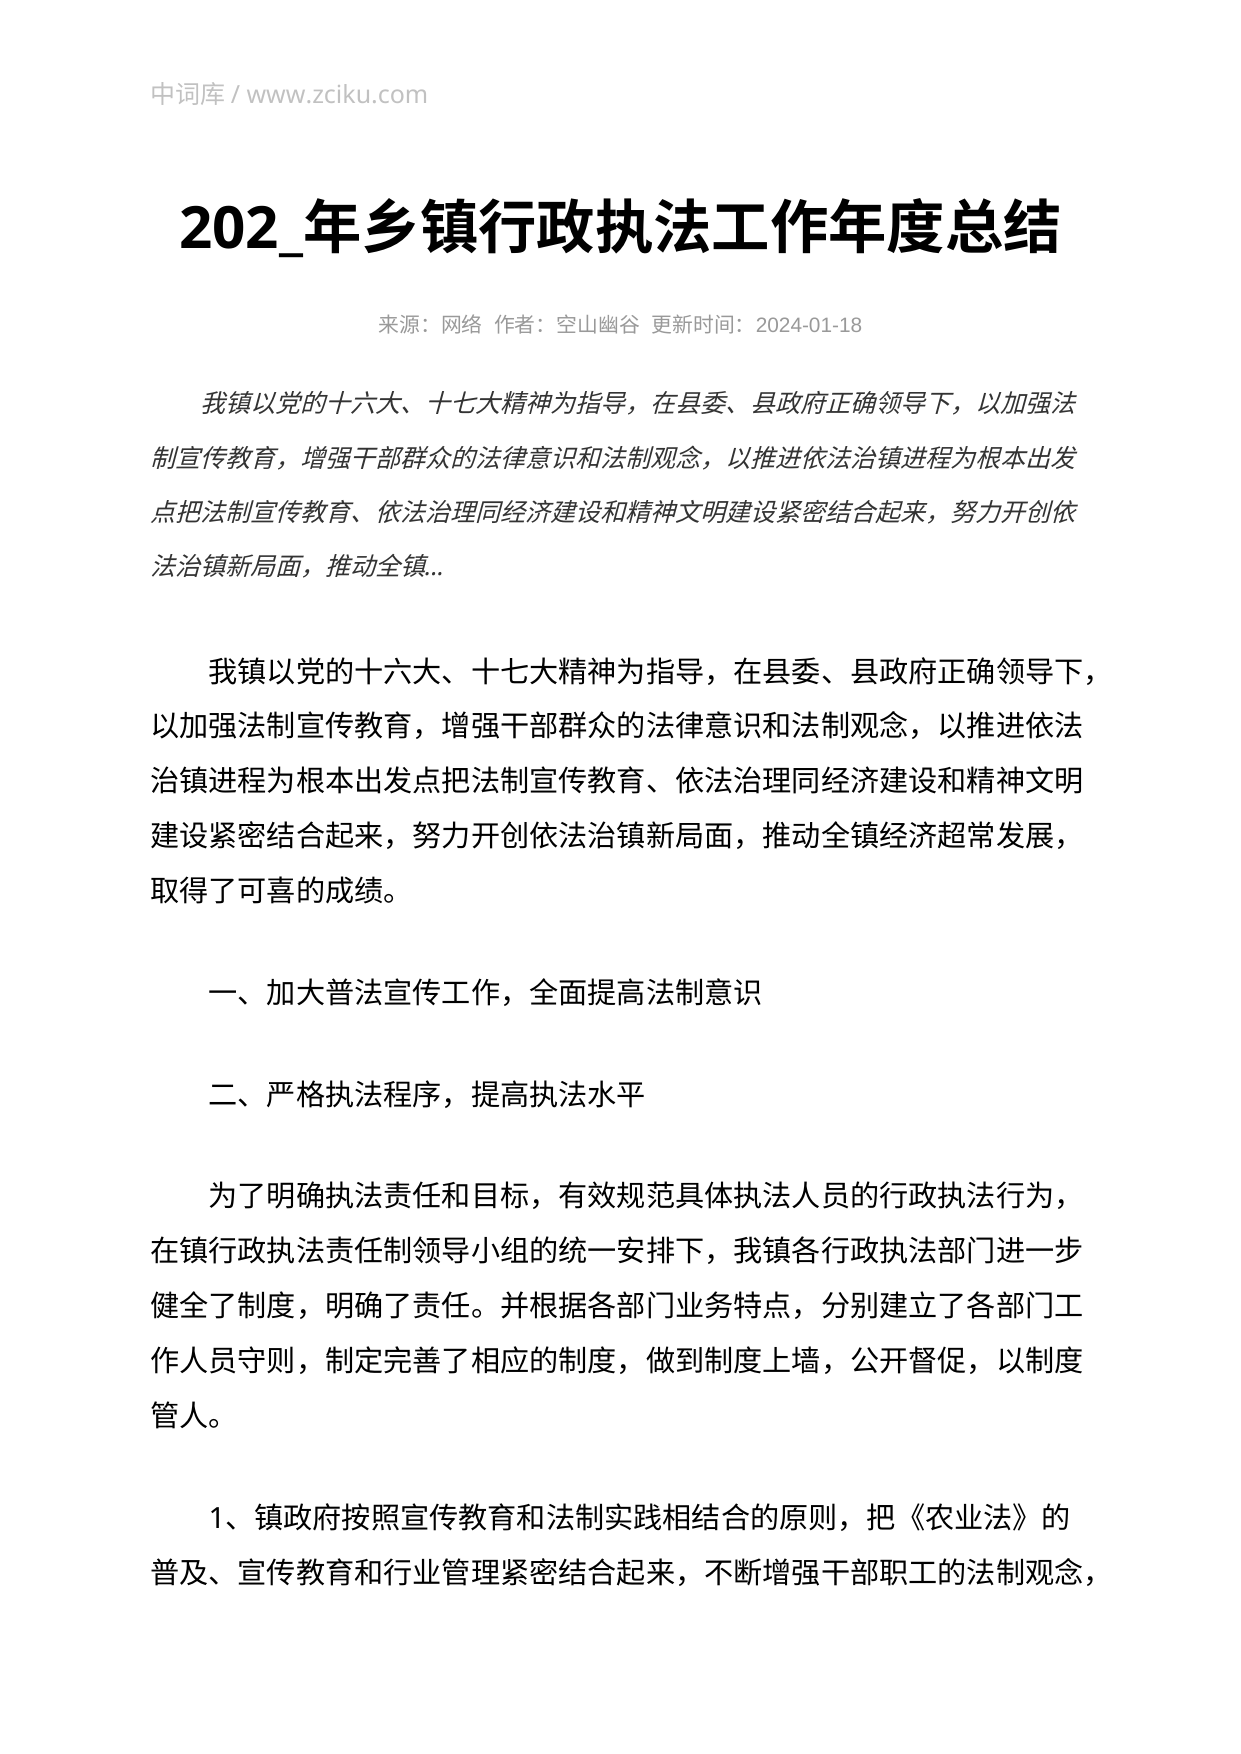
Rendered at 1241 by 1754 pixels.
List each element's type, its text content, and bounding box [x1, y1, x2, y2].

text 为了明确执法责任和目标，有效规范具体执法人员的行政执法行为，在镇行政执法责任制领导小组的统一安排下，我镇各行政执法部门进一步健全了制度，明确了责任。并根据各部门业务特点，分别建立了各部门工作人员守则，制定完善了相应的制度，做到制度上墙，公开督促，以制度管人。 [150, 1173, 1090, 1435]
text 我镇以党的十六大、十七大精神为指导，在县委、县政府正确领导下，以加强法制宣传教育，增强干部群众的法律意识和法制观念，以推进依法治镇进程为根本出发点把法制宣传教育、依法治理同经济建设和精神文明建设紧密结合起来，努力开创依法治镇新局面，推动全镇经济超常发展，取得了可喜的成绩。 [150, 648, 1090, 910]
text 二、严格执法程序，提高执法水平 [150, 1071, 1090, 1113]
subtitle 202_年乡镇行政执法工作年度总结 [150, 181, 1090, 266]
text 来源：网络 作者：空山幽谷 更新时间：2024-01-18 [150, 313, 1090, 337]
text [150, 1494, 1090, 1592]
text 我镇以党的十六大、十七大精神为指导，在县委、县政府正确领导下，以加强法制宣传教育，增强干部群众的法律意识和法制观念，以推进依法治镇进程为根本出发点把法制宣传教育、依法治理同经济建设和精神文明建设紧密结合起来，努力开创依法治镇新局面，推动全镇... [150, 384, 1090, 583]
text 一、加大普法宣传工作，全面提高法制意识 [150, 969, 1090, 1012]
